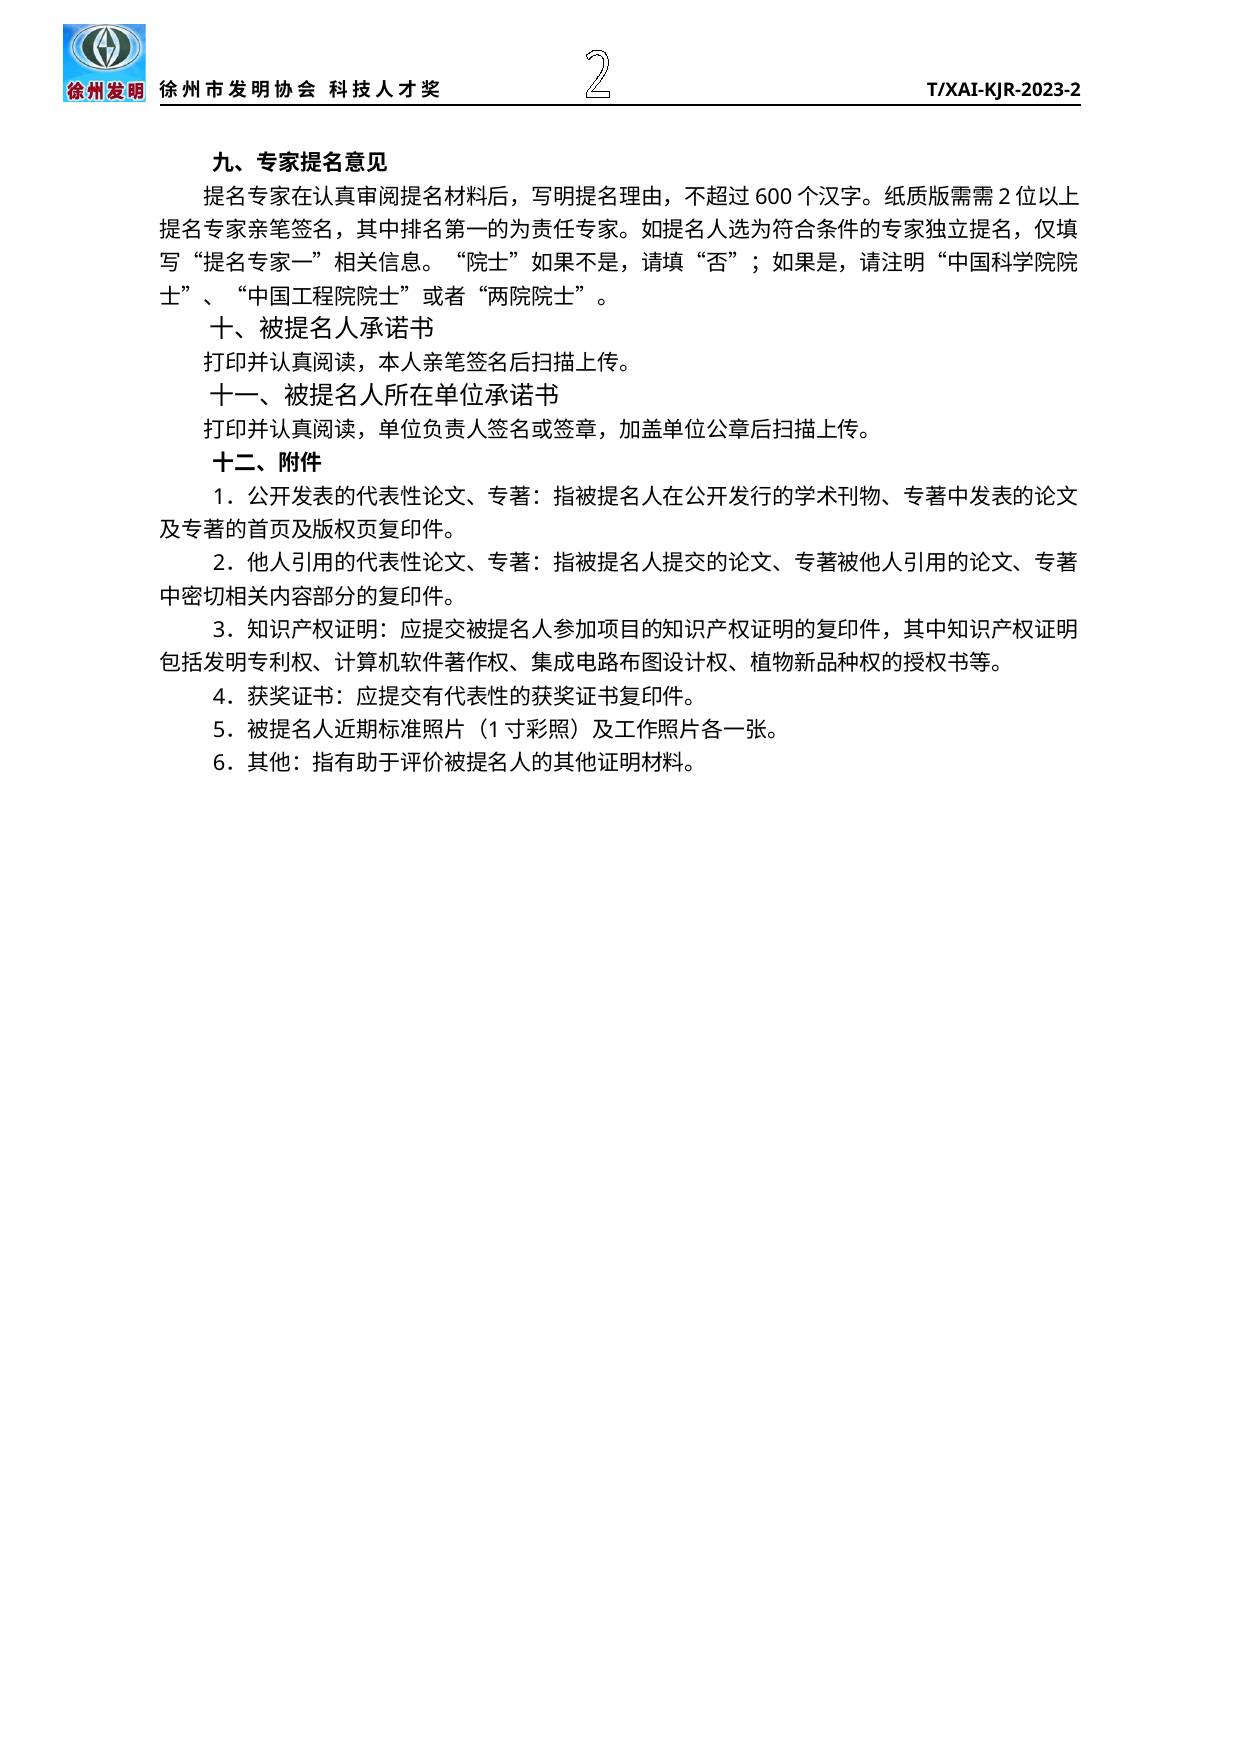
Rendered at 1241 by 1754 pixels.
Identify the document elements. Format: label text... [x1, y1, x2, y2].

text 3．知识产权证明：应提交被提名人参加项目的知识产权证明的复印件，其中知识产权证明包括发明专利权、计算机软件著作权、集成电路布图设计权、植物新品种权的授权书等。 [159, 611, 1081, 677]
text 九、专家提名意见 [159, 144, 1081, 177]
text 打印并认真阅读，本人亲笔签名后扫描上传。 [159, 344, 1081, 377]
text 2．他人引用的代表性论文、专著：指被提名人提交的论文、专著被他人引用的论文、专著中密切相关内容部分的复印件。 [159, 544, 1081, 611]
text 打印并认真阅读，单位负责人签名或签章，加盖单位公章后扫描上传。 [159, 411, 1081, 444]
text 十二、附件 [159, 444, 1081, 477]
text 6．其他：指有助于评价被提名人的其他证明材料。 [159, 744, 1081, 777]
text 5．被提名人近期标准照片（1寸彩照）及工作照片各一张。 [159, 711, 1081, 744]
picture [63, 24, 146, 102]
text 提名专家在认真审阅提名材料后，写明提名理由，不超过600个汉字。纸质版需需2位以上提名专家亲笔签名，其中排名第一的为责任专家。如提名人选为符合条件的专家独立提名，仅填写“提名专家一”相关信息。“院士”如果不是，请填“否”；如果是，请注明“中国科学院院士”、“中国工程院院士”或者“两院院士”。 [159, 177, 1081, 311]
text 十、被提名人承诺书 [159, 311, 1081, 344]
text 十一、被提名人所在单位承诺书 [159, 377, 1081, 411]
text 4．获奖证书：应提交有代表性的获奖证书复印件。 [159, 677, 1081, 711]
text 1．公开发表的代表性论文、专著：指被提名人在公开发行的学术刊物、专著中发表的论文及专著的首页及版权页复印件。 [159, 477, 1081, 544]
